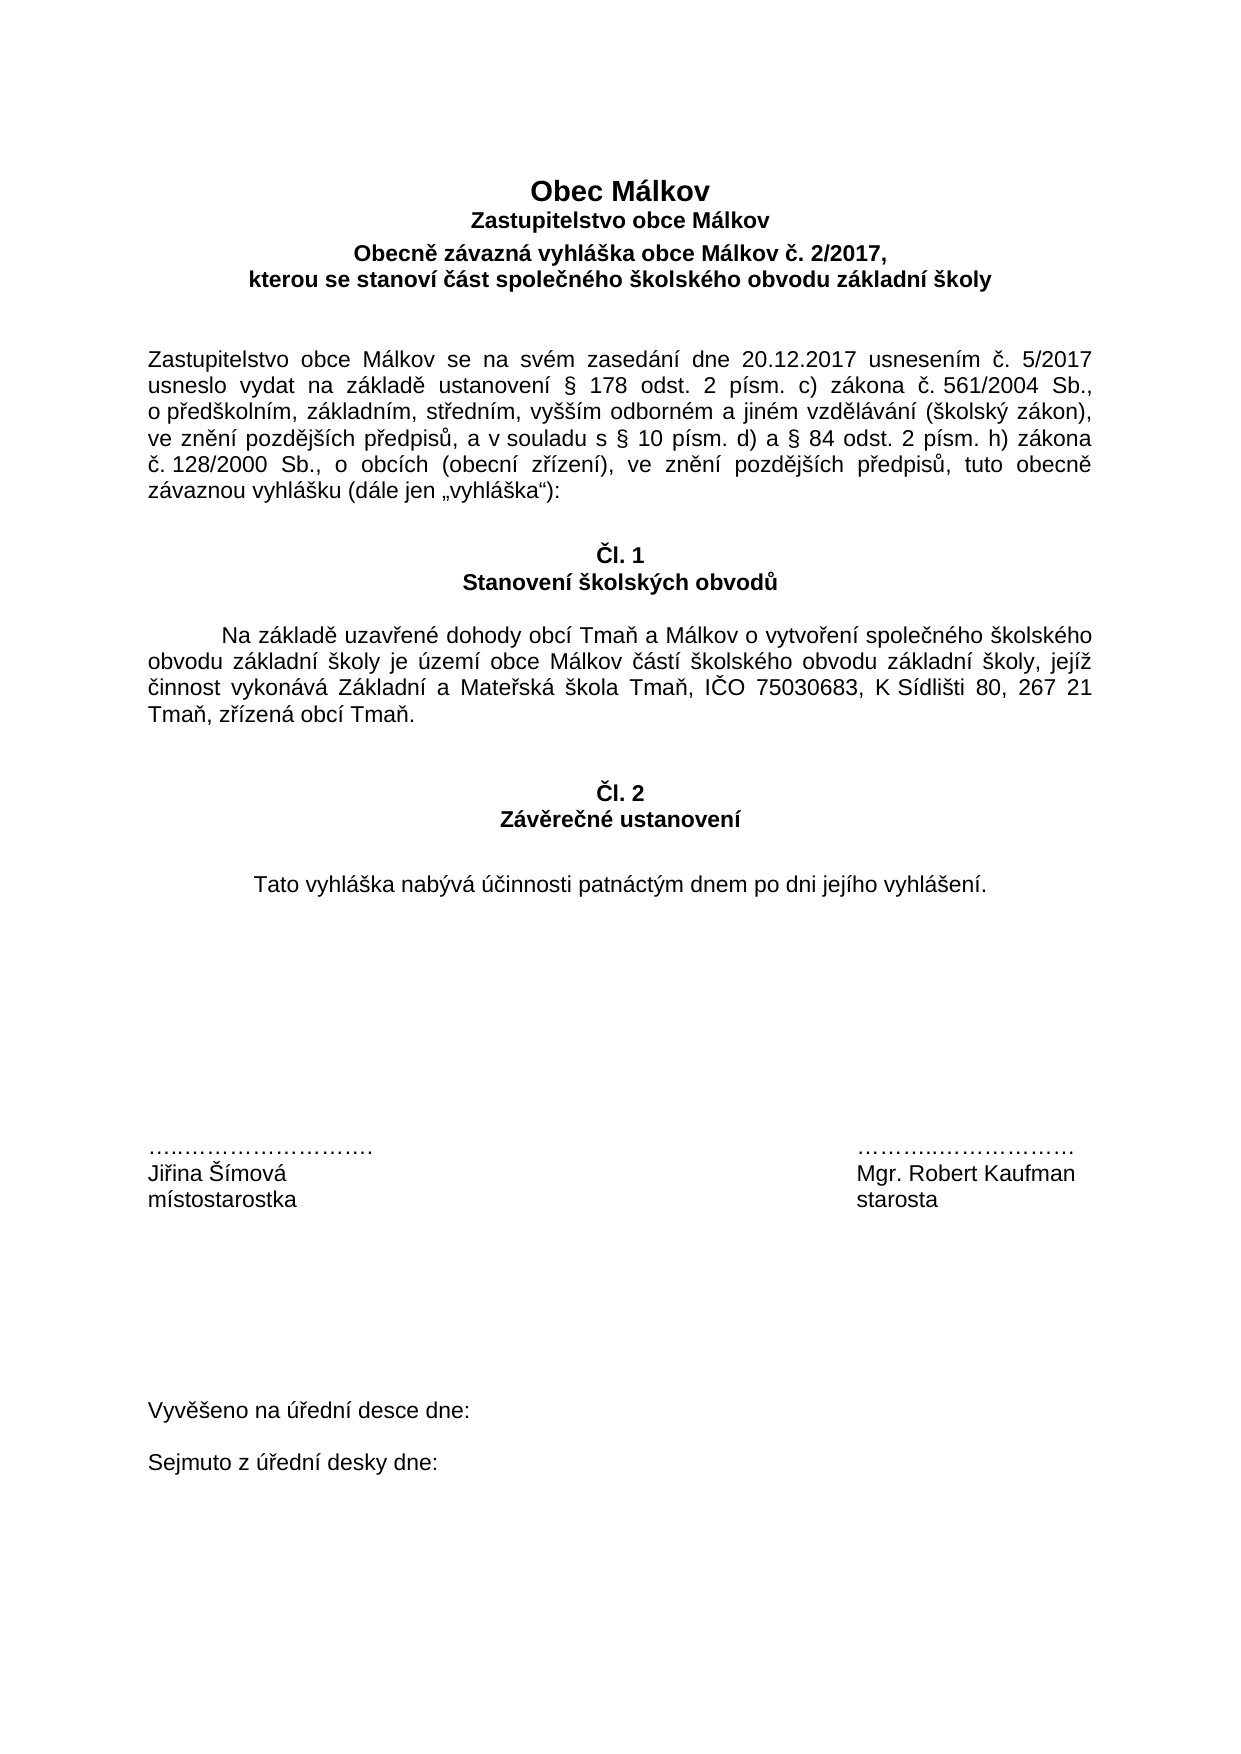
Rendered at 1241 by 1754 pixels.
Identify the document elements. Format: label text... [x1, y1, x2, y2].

text Zastupitelstvo obce Málkov se na svém zasedání dne 20.12.2017 usnesením č. 5/2017 usneslo vydat na základě ustanovení § 178 odst. 2 písm. c) zákona č. 561/2004 Sb., o předškolním, základním, středním, vyšším odborném a jiném vzdělávání (školský zákon), ve znění pozdějších předpisů, a v souladu s § 10 písm. d) a § 84 odst. 2 písm. h) zákona č. 128/2000 Sb., o obcích (obecní zřízení), ve znění pozdějších předpisů, tuto obecně závaznou vyhlášku (dále jen „vyhláška“): [148, 346, 1093, 504]
text Obecně závazná vyhláška obce Málkov č. 2/2017, [148, 240, 1093, 266]
text Vyvěšeno na úřední desce dne: [148, 1397, 1093, 1423]
subtitle Čl. 1 [148, 542, 1093, 569]
text Jiřina Šímová Mgr. Robert Kaufman [148, 1159, 1093, 1186]
text kterou se stanoví část společného školského obvodu základní školy [148, 266, 1093, 293]
text Na základě uzavřené dohody obcí Tmaň a Málkov o vytvoření společného školského obvodu základní školy je území obce Málkov částí školského obvodu základní školy, jejíž činnost vykonává Základní a Mateřská škola Tmaň, IČO 75030683, K Sídlišti 80, 267 21 Tmaň, zřízená obcí Tmaň. [148, 622, 1093, 727]
subtitle Závěrečné ustanovení [148, 806, 1093, 832]
text Stanovení školských obvodů [148, 569, 1093, 595]
text Tato vyhláška nabývá účinnosti patnáctým dnem po dni jejího vyhlášení. [148, 871, 1093, 898]
title Obec Málkov [148, 174, 1093, 207]
text Zastupitelstvo obce Málkov [148, 207, 1093, 234]
subtitle Čl. 2 [148, 780, 1093, 806]
text …..……………………. ………..……………… [148, 1133, 1093, 1159]
text Sejmuto z úřední desky dne: [148, 1449, 1093, 1476]
text místostarostka starosta [148, 1186, 1093, 1212]
